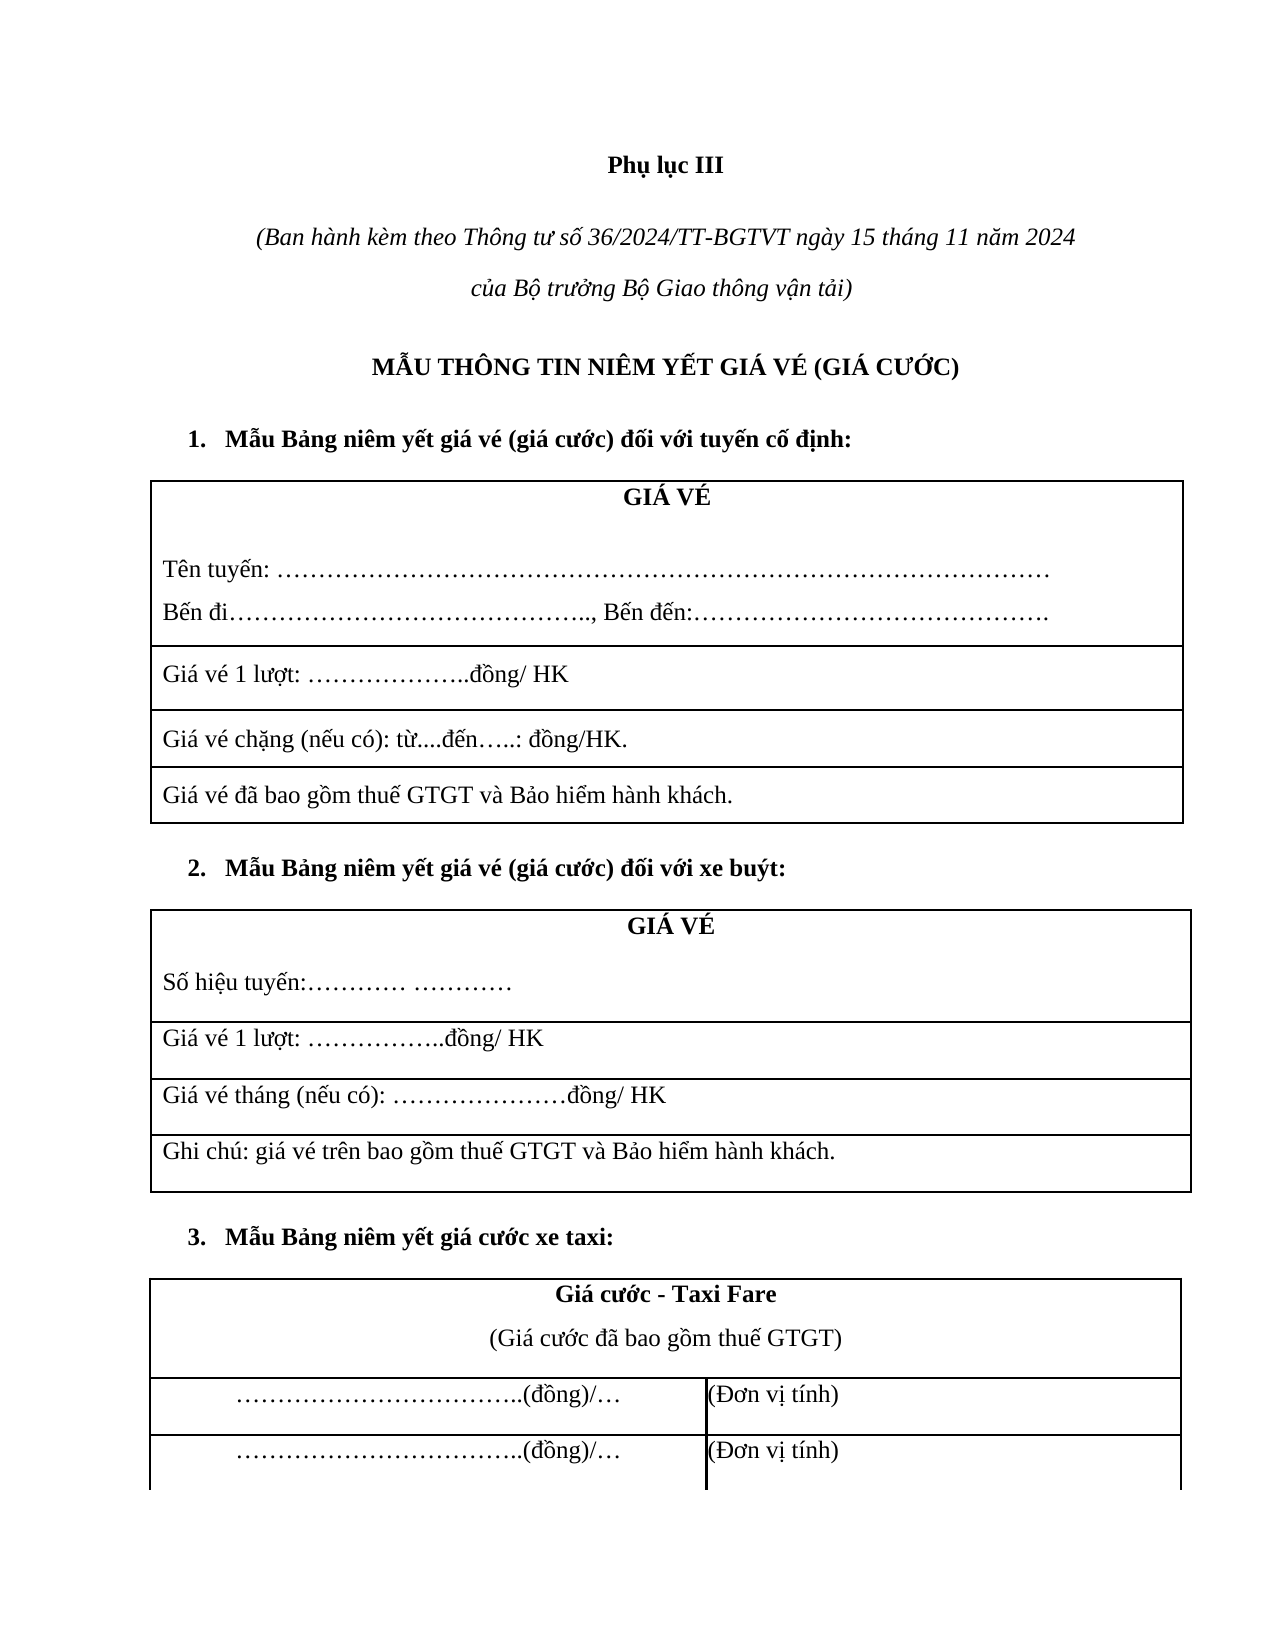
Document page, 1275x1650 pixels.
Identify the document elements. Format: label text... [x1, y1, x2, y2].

list Mẫu Bảng niêm yết giá vé (giá cước) đối với tuyến cố định: [187, 424, 1181, 453]
table_header GIÁ VÉ Tên tuyến: ………………………………………………………………………………… Bến đi…………………………………….., Bến đến:……………………………………. [152, 482, 1182, 645]
text Phụ lục III [150, 150, 1181, 179]
table_cell Giá vé tháng (nếu có): …………………đồng/ HK [152, 1080, 1190, 1134]
table_cell Ghi chú: giá vé trên bao gồm thuế GTGT và Bảo hiểm hành khách. [152, 1136, 1190, 1191]
table_cell Giá vé 1 lượt: ………………..đồng/ HK [152, 647, 1182, 709]
table_cell (Đơn vị tính) [708, 1436, 1180, 1490]
table_cell Giá vé 1 lượt: ……………..đồng/ HK [152, 1023, 1190, 1078]
list Mẫu Bảng niêm yết giá vé (giá cước) đối với xe buýt: [187, 853, 1181, 882]
text (Ban hành kèm theo Thông tư số 36/2024/TT-BGTVT ngày 15 tháng 11 năm 2024 của Bộ trưởng Bộ Giao thông vận tải) [150, 222, 1181, 304]
table_cell Giá vé đã bao gồm thuế GTGT và Bảo hiểm hành khách. [152, 768, 1182, 822]
table_header GIÁ VÉ Số hiệu tuyến:………… ………… [152, 911, 1190, 1021]
table_cell Giá vé chặng (nếu có): từ....đến…..: đồng/HK. [152, 711, 1182, 766]
table_cell ……………………………..(đồng)/… [151, 1379, 705, 1433]
table_cell (Đơn vị tính) [708, 1379, 1180, 1433]
table_header Giá cước - Taxi Fare (Giá cước đã bao gồm thuế GTGT) [151, 1280, 1180, 1377]
list Mẫu Bảng niêm yết giá cước xe taxi: [187, 1222, 1181, 1251]
table_cell ……………………………..(đồng)/… [151, 1436, 705, 1490]
text MẪU THÔNG TIN NIÊM YẾT GIÁ VÉ (GIÁ CƯỚC) [150, 352, 1181, 381]
